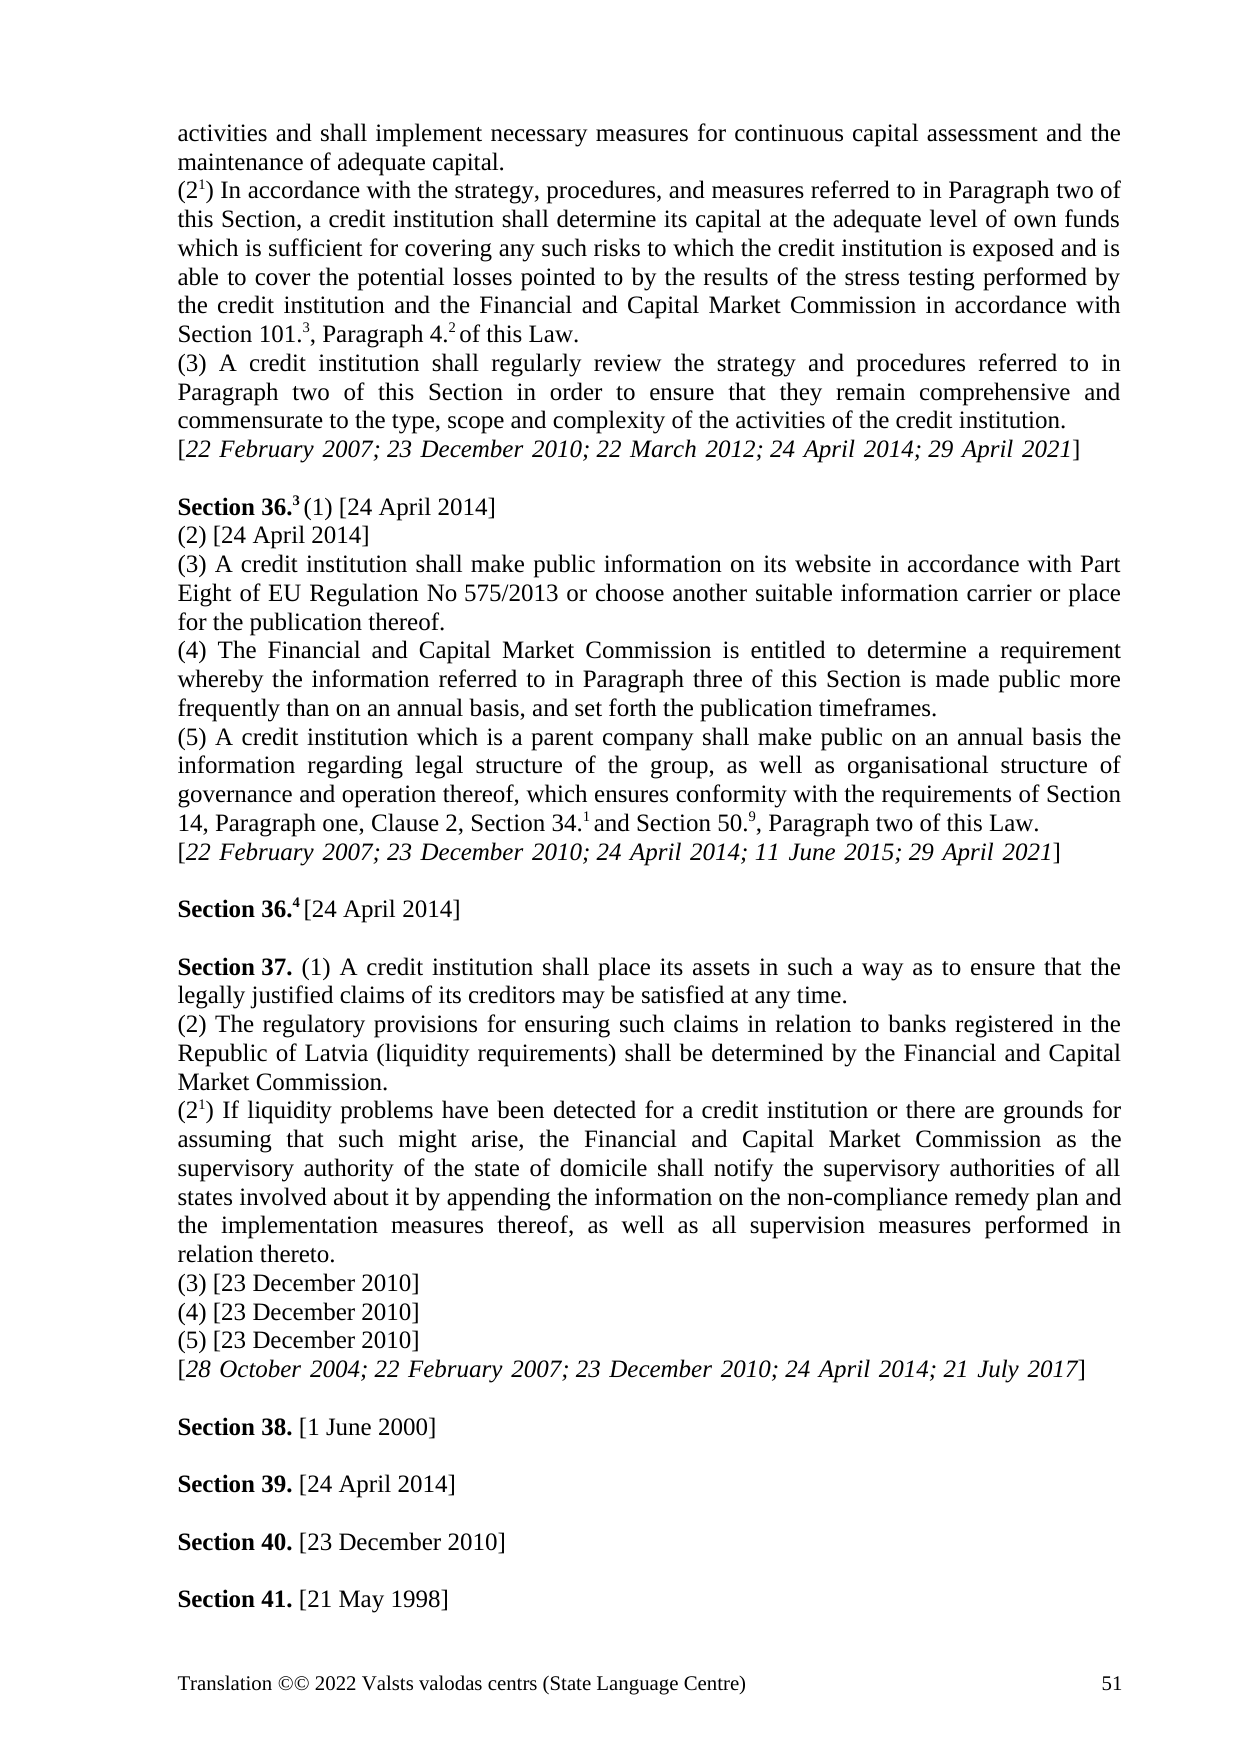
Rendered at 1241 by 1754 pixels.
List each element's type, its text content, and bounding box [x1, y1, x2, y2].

text [22 February 2007; 23 December 2010; 24 April 2014; 11 June 2015; 29 April 2021] [177, 837, 1122, 866]
text (5) A credit institution which is a parent company shall make public on an annual basis the information regarding legal structure of the group, as well as organisational structure of governance and operation thereof, which ensures conformity with the requirements of Section 14, Paragraph one, Clause 2, Section 34.1 and Section 50.9, Paragraph two of this Law. [177, 722, 1122, 837]
text (4) [23 December 2010] [177, 1297, 1122, 1326]
text Section 36.4 [24 April 2014] [177, 894, 1122, 923]
text (21) In accordance with the strategy, procedures, and measures referred to in Paragraph two of this Section, a credit institution shall determine its capital at the adequate level of own funds which is sufficient for covering any such risks to which the credit institution is exposed and is able to cover the potential losses pointed to by the results of the stress testing performed by the credit institution and the Financial and Capital Market Commission in accordance with Section 101.3, Paragraph 4.2 of this Law. [177, 176, 1122, 348]
text Section 41. [21 May 1998] [177, 1584, 1122, 1613]
text (5) [23 December 2010] [177, 1326, 1122, 1354]
text (3) [23 December 2010] [177, 1268, 1122, 1297]
text (4) The Financial and Capital Market Commission is entitled to determine a requirement whereby the information referred to in Paragraph three of this Section is made public more frequently than on an annual basis, and set forth the publication timeframes. [177, 636, 1122, 722]
text Section 39. [24 April 2014] [177, 1469, 1122, 1498]
text (2) [24 April 2014] [177, 521, 1122, 549]
text Section 36.3 (1) [24 April 2014] [177, 492, 1122, 521]
text [22 February 2007; 23 December 2010; 22 March 2012; 24 April 2014; 29 April 2021] [177, 434, 1122, 463]
text Section 37. (1) A credit institution shall place its assets in such a way as to ensure that the legally justified claims of its creditors may be satisfied at any time. [177, 952, 1122, 1009]
text (3) A credit institution shall make public information on its website in accordance with Part Eight of EU Regulation No 575/2013 or choose another suitable information carrier or place for the publication thereof. [177, 549, 1122, 636]
text Section 38. [1 June 2000] [177, 1412, 1122, 1441]
text (2) The regulatory provisions for ensuring such claims in relation to banks registered in the Republic of Latvia (liquidity requirements) shall be determined by the Financial and Capital Market Commission. [177, 1009, 1122, 1096]
text Section 40. [23 December 2010] [177, 1527, 1122, 1556]
text (21) If liquidity problems have been detected for a credit institution or there are grounds for assuming that such might arise, the Financial and Capital Market Commission as the supervisory authority of the state of domicile shall notify the supervisory authorities of all states involved about it by appending the information on the non-compliance remedy plan and the implementation measures thereof, as well as all supervision measures performed in relation thereto. [177, 1096, 1122, 1268]
text (3) A credit institution shall regularly review the strategy and procedures referred to in Paragraph two of this Section in order to ensure that they remain comprehensive and commensurate to the type, scope and complexity of the activities of the credit institution. [177, 348, 1122, 434]
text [177, 118, 1122, 176]
text [28 October 2004; 22 February 2007; 23 December 2010; 24 April 2014; 21 July 2017] [177, 1354, 1122, 1383]
